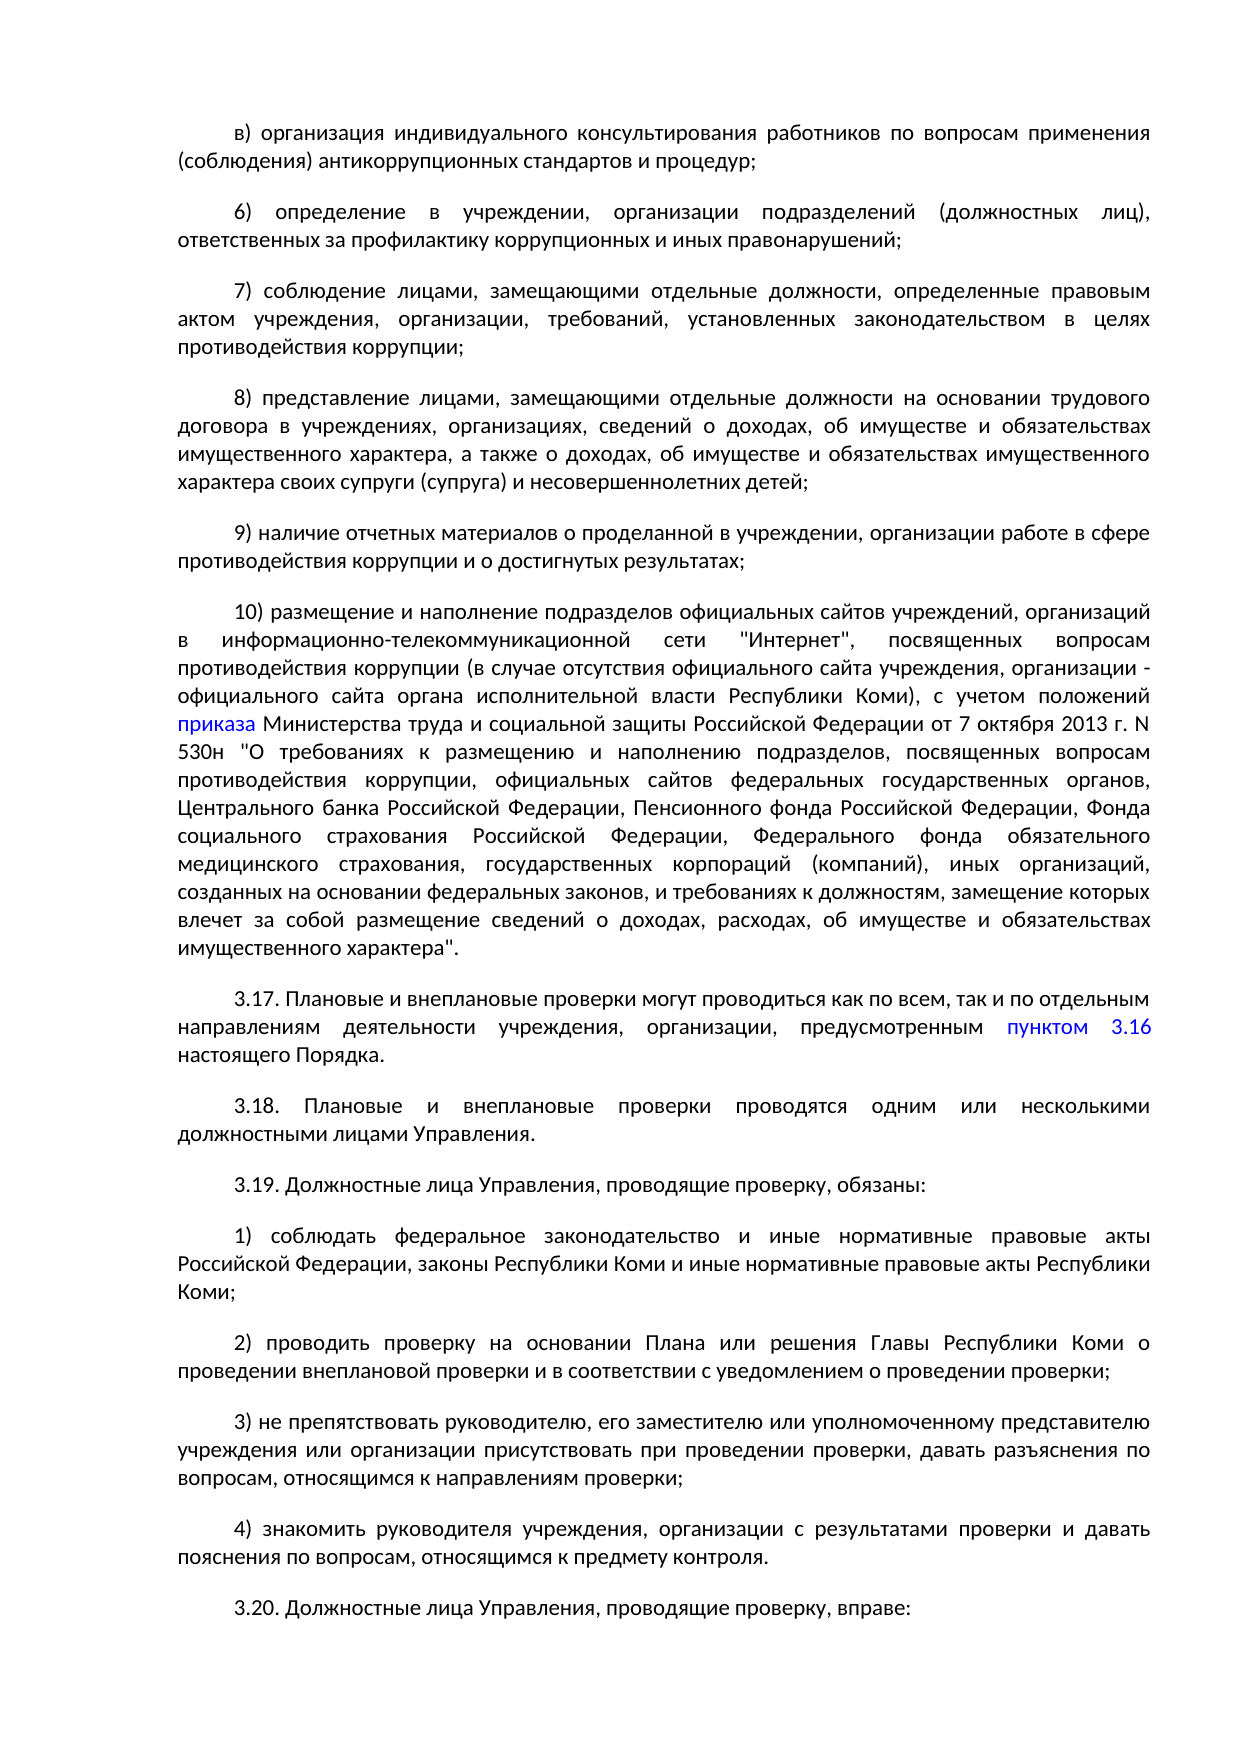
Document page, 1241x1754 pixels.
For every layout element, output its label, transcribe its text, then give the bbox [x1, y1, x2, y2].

text 3.18. Плановые и внеплановые проверки проводятся одним или несколькими должностными лицами Управления. [177, 1091, 1152, 1147]
text 3) не препятствовать руководителю, его заместителю или уполномоченному представителю учреждения или организации присутствовать при проведении проверки, давать разъяснения по вопросам, относящимся к направлениям проверки; [177, 1407, 1152, 1491]
text 1) соблюдать федеральное законодательство и иные нормативные правовые акты Российской Федерации, законы Республики Коми и иные нормативные правовые акты Республики Коми; [177, 1221, 1152, 1305]
text 3.17. Плановые и внеплановые проверки могут проводиться как по всем, так и по отдельным направлениям деятельности учреждения, организации, предусмотренным пунктом 3.16 настоящего Порядка. [177, 984, 1152, 1068]
text 8) представление лицами, замещающими отдельные должности на основании трудового договора в учреждениях, организациях, сведений о доходах, об имуществе и обязательствах имущественного характера, а также о доходах, об имуществе и обязательствах имущественного характера своих супруги (супруга) и несовершеннолетних детей; [177, 383, 1152, 495]
text 7) соблюдение лицами, замещающими отдельные должности, определенные правовым актом учреждения, организации, требований, установленных законодательством в целях противодействия коррупции; [177, 276, 1152, 360]
text 10) размещение и наполнение подразделов официальных сайтов учреждений, организаций в информационно-телекоммуникационной сети "Интернет", посвященных вопросам противодействия коррупции (в случае отсутствия официального сайта учреждения, организации - официального сайта органа исполнительной власти Республики Коми), с учетом положений приказа Министерства труда и социальной защиты Российской Федерации от 7 октября 2013 г. N 530н "О требованиях к размещению и наполнению подразделов, посвященных вопросам противодействия коррупции, официальных сайтов федеральных государственных органов, Центрального банка Российской Федерации, Пенсионного фонда Российской Федерации, Фонда социального страхования Российской Федерации, Федерального фонда обязательного медицинского страхования, государственных корпораций (компаний), иных организаций, созданных на основании федеральных законов, и требованиях к должностям, замещение которых влечет за собой размещение сведений о доходах, расходах, об имуществе и обязательствах имущественного характера". [177, 597, 1152, 961]
text 3.19. Должностные лица Управления, проводящие проверку, обязаны: [177, 1170, 1152, 1198]
text 4) знакомить руководителя учреждения, организации с результатами проверки и давать пояснения по вопросам, относящимся к предмету контроля. [177, 1514, 1152, 1570]
text 3.20. Должностные лица Управления, проводящие проверку, вправе: [177, 1593, 1152, 1621]
text в) организация индивидуального консультирования работников по вопросам применения (соблюдения) антикоррупционных стандартов и процедур; [177, 118, 1152, 174]
text 2) проводить проверку на основании Плана или решения Главы Республики Коми о проведении внеплановой проверки и в соответствии с уведомлением о проведении проверки; [177, 1328, 1152, 1384]
text 6) определение в учреждении, организации подразделений (должностных лиц), ответственных за профилактику коррупционных и иных правонарушений; [177, 197, 1152, 253]
text 9) наличие отчетных материалов о проделанной в учреждении, организации работе в сфере противодействия коррупции и о достигнутых результатах; [177, 518, 1152, 574]
